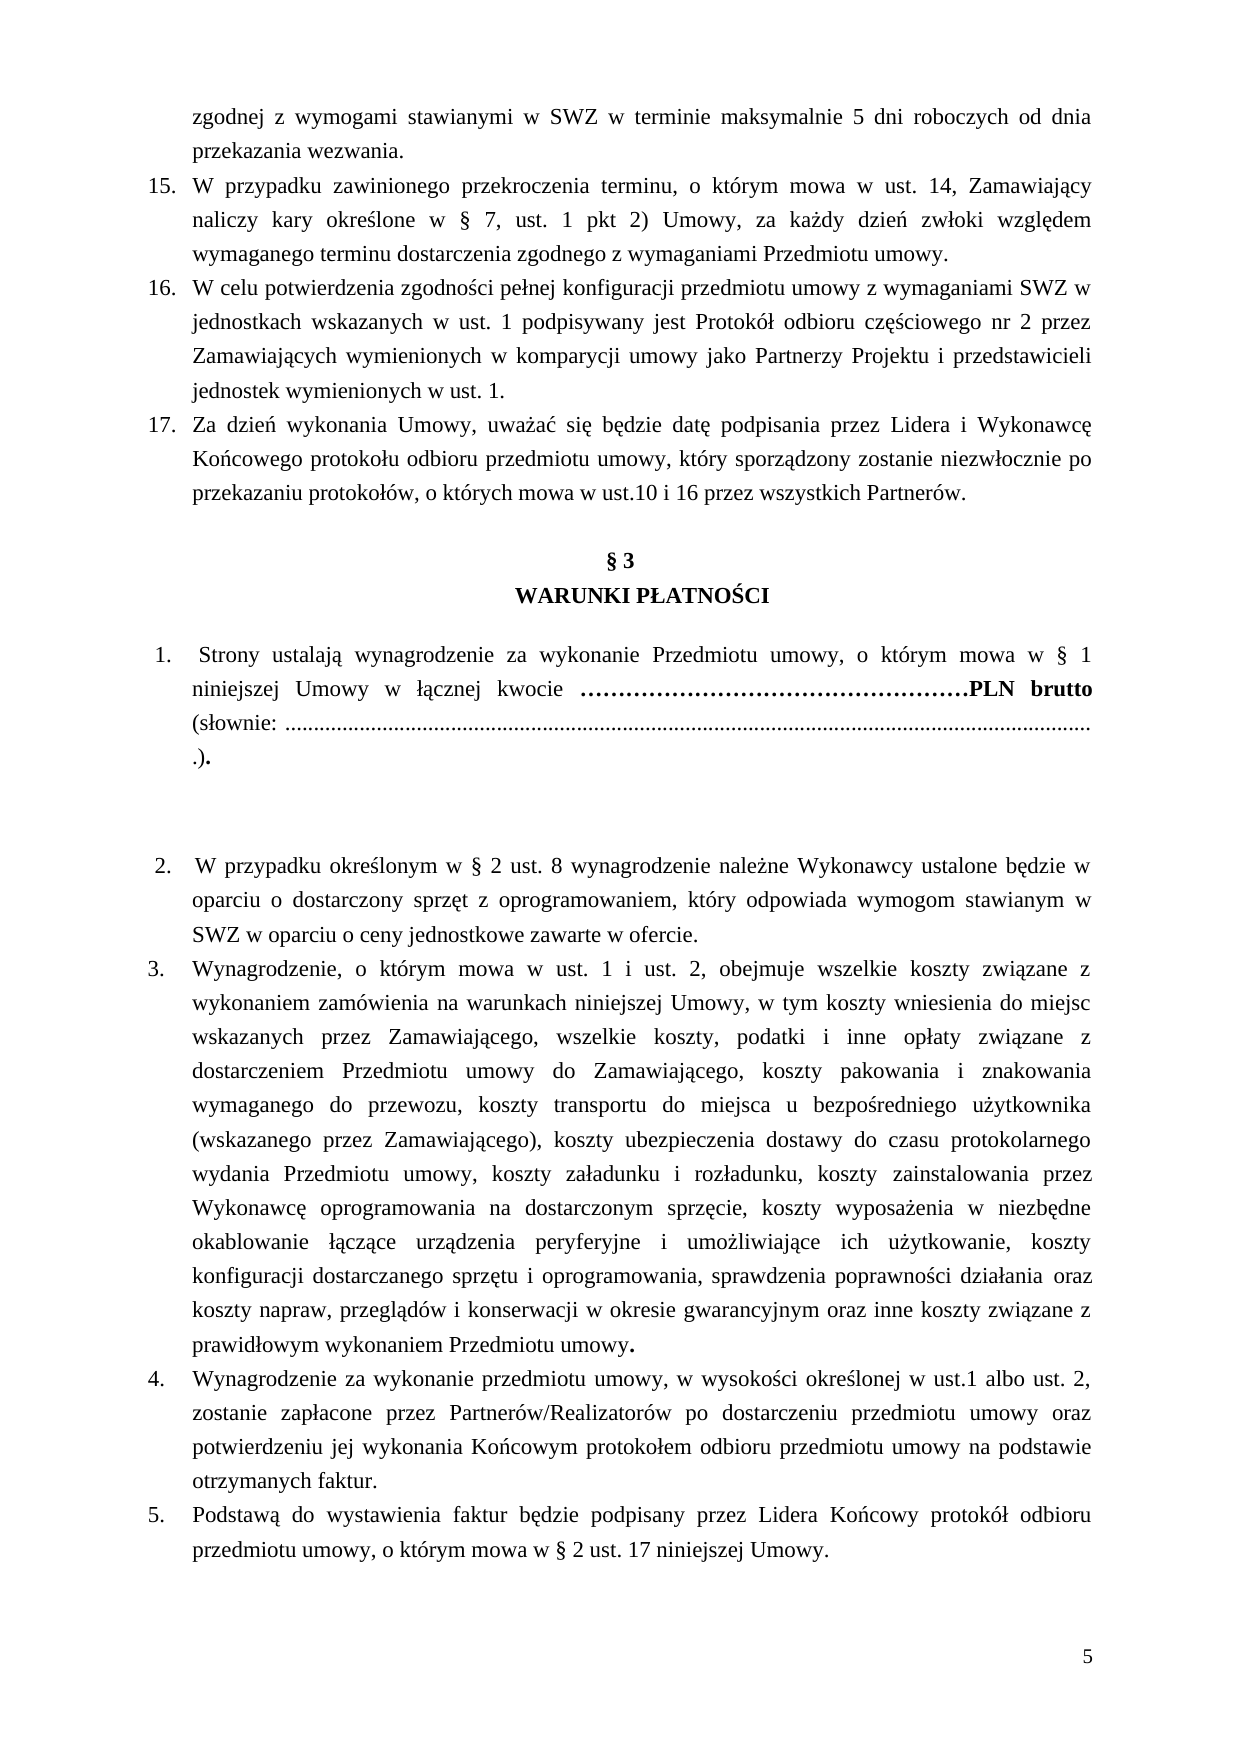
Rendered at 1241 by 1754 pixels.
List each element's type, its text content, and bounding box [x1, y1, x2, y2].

list Wynagrodzenie, o którym mowa w ust. 1 i ust. 2, obejmuje wszelkie koszty związane z wykonaniem zamówienia na warunkach niniejszej Umowy, w tym koszty wniesienia do miejsc wskazanych przez Zamawiającego, wszelkie koszty, podatki i inne opłaty związane z dostarczeniem Przedmiotu umowy do Zamawiającego, koszty pakowania i znakowania wymaganego do przewozu, koszty transportu do miejsca u bezpośredniego użytkownika (wskazanego przez Zamawiającego), koszty ubezpieczenia dostawy do czasu protokolarnego wydania Przedmiotu umowy, koszty załadunku i rozładunku, koszty zainstalowania przez Wykonawcę oprogramowania na dostarczonym sprzęcie, koszty wyposażenia w niezbędne okablowanie łączące urządzenia peryferyjne i umożliwiające ich użytkowanie, koszty konfiguracji dostarczanego sprzętu i oprogramowania, sprawdzenia poprawności działania oraz koszty napraw, przeglądów i konserwacji w okresie gwarancyjnym oraz inne koszty związane z prawidłowym wykonaniem Przedmiotu umowy. [147, 955, 1093, 1357]
list Za dzień wykonania Umowy, uważać się będzie datę podpisania przez Lidera i Wykonawcę Końcowego protokołu odbioru przedmiotu umowy, który sporządzony zostanie niezwłocznie po przekazaniu protokołów, o których mowa w ust.10 i 16 przez wszystkich Partnerów. [148, 411, 1093, 506]
subtitle WARUNKI PŁATNOŚCI [192, 582, 1093, 608]
list W celu potwierdzenia zgodności pełnej konfiguracji przedmiotu umowy z wymaganiami SWZ w jednostkach wskazanych w ust. 1 podpisywany jest Protokół odbioru częściowego nr 2 przez Zamawiających wymienionych w komparycji umowy jako Partnerzy Projektu i przedstawicieli jednostek wymienionych w ust. 1. [148, 274, 1093, 403]
list W przypadku określonym w § 2 ust. 8 wynagrodzenie należne Wykonawcy ustalone będzie w oparciu o dostarczony sprzęt z oprogramowaniem, który odpowiada wymogom stawianym w SWZ w oparciu o ceny jednostkowe zawarte w ofercie. [154, 852, 1093, 947]
list Strony ustalają wynagrodzenie za wykonanie Przedmiotu umowy, o którym mowa w § 1 niniejszej Umowy w łącznej kwocie ……………………………………………PLN brutto (słownie: ..............................................................................................................................................). [154, 641, 1093, 770]
list Podstawą do wystawienia faktur będzie podpisany przez Lidera Końcowy protokół odbioru przedmiotu umowy, o którym mowa w § 2 ust. 17 niniejszej Umowy. [148, 1501, 1093, 1562]
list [148, 103, 1093, 164]
text § 3 [148, 548, 1093, 574]
list Wynagrodzenie za wykonanie przedmiotu umowy, w wysokości określonej w ust.1 albo ust. 2, zostanie zapłacone przez Partnerów/Realizatorów po dostarczeniu przedmiotu umowy oraz potwierdzeniu jej wykonania Końcowym protokołem odbioru przedmiotu umowy na podstawie otrzymanych faktur. [148, 1365, 1093, 1494]
list W przypadku zawinionego przekroczenia terminu, o którym mowa w ust. 14, Zamawiający naliczy kary określone w § 7, ust. 1 pkt 2) Umowy, za każdy dzień zwłoki względem wymaganego terminu dostarczenia zgodnego z wymaganiami Przedmiotu umowy. [148, 172, 1093, 266]
